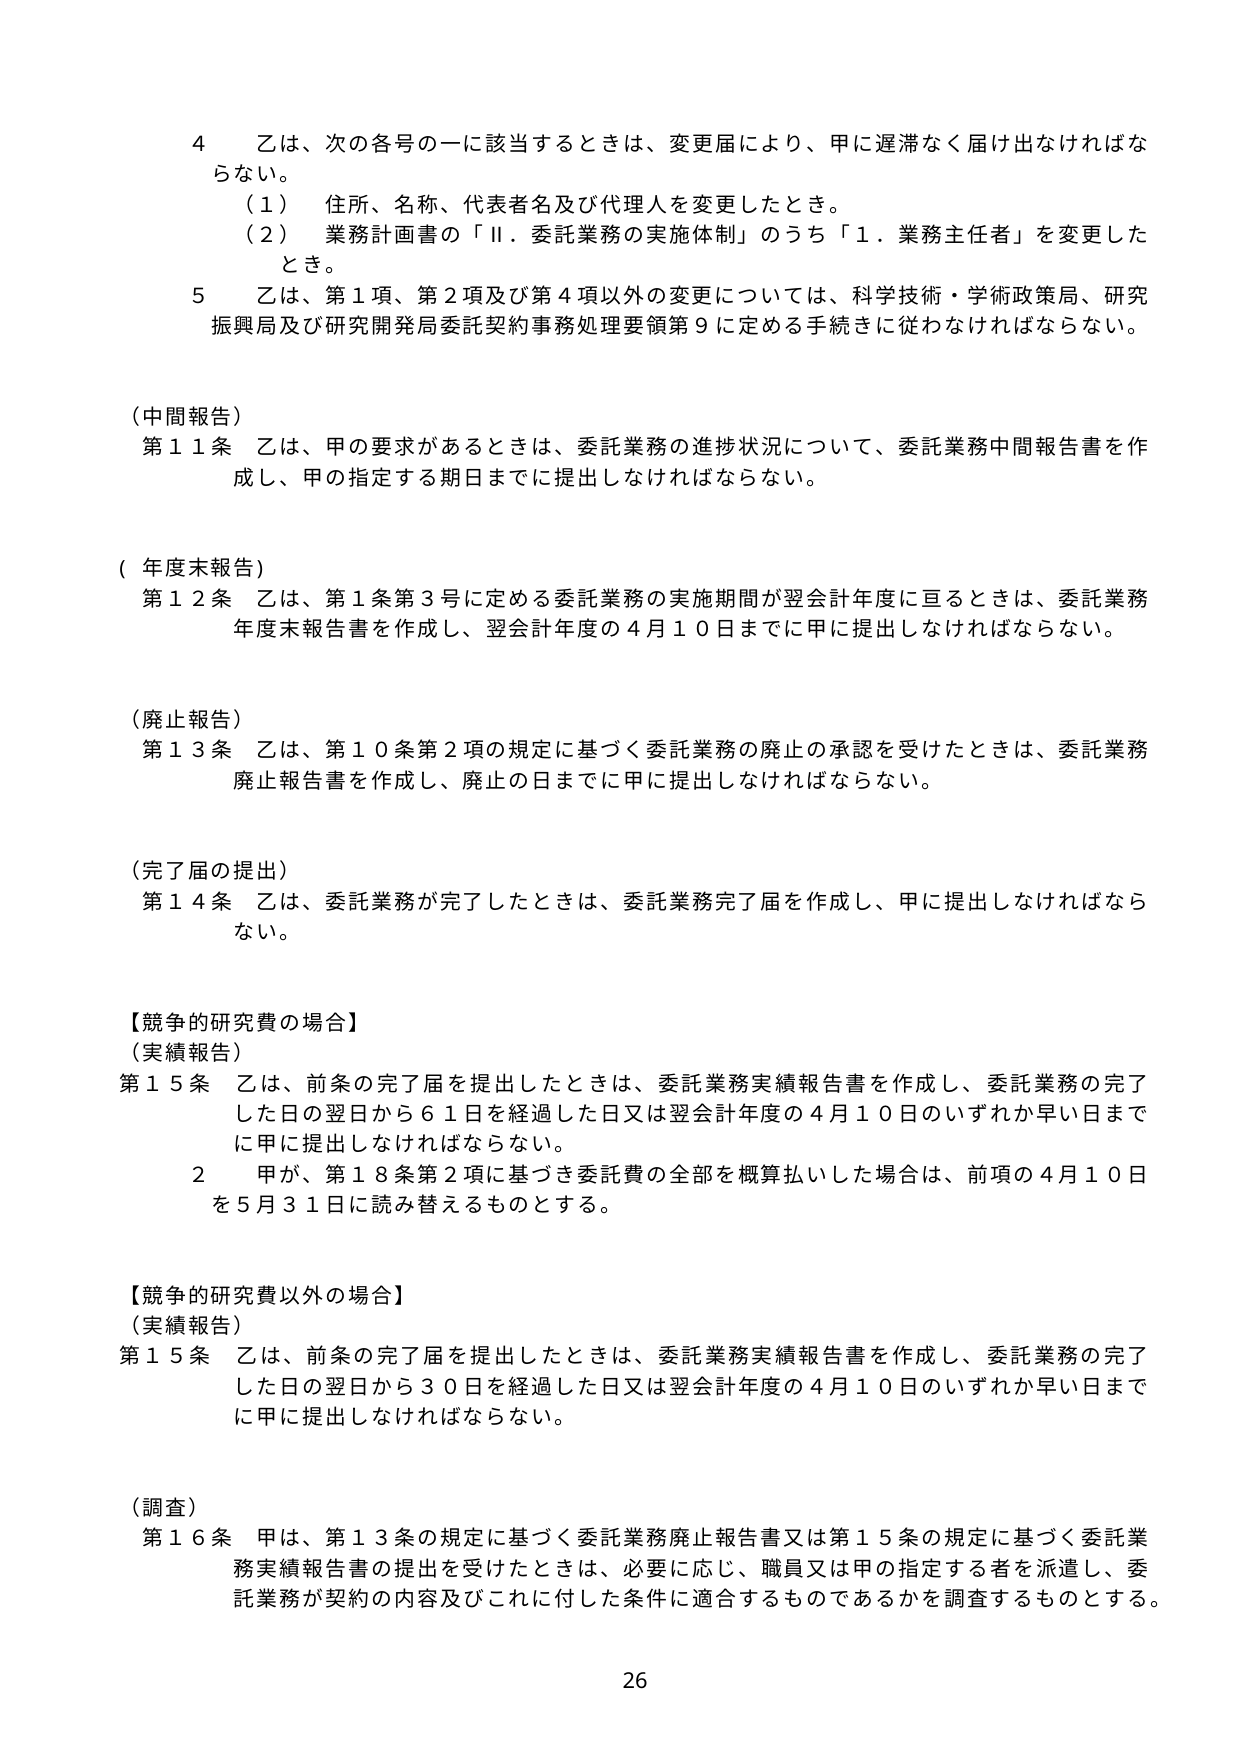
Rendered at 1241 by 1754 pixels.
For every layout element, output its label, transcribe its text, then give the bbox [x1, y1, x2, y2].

text ２ 甲が、第１８条第２項に基づき委託費の全部を概算払いした場合は、前項の４月１０日を５月３１日に読み替えるものとする。 [168, 1158, 1150, 1218]
text （実績報告） [119, 1037, 1150, 1067]
text 第１２条 乙は、第１条第３号に定める委託業務の実施期間が翌会計年度に亘るときは、委託業務年度末報告書を作成し、翌会計年度の４月１０日までに甲に提出しなければならない。 [119, 582, 1150, 643]
text 第１５条 乙は、前条の完了届を提出したときは、委託業務実績報告書を作成し、委託業務の完了した日の翌日から６１日を経過した日又は翌会計年度の４月１０日のいずれか早い日までに甲に提出しなければならない。 [119, 1067, 1150, 1158]
text 第１６条 甲は、第１３条の規定に基づく委託業務廃止報告書又は第１５条の規定に基づく委託業務実績報告書の提出を受けたときは、必要に応じ、職員又は甲の指定する者を派遣し、委託業務が契約の内容及びこれに付した条件に適合するものであるかを調査するものとする。 [119, 1522, 1150, 1613]
text （中間報告） [119, 400, 1150, 430]
text 第１３条 乙は、第１０条第２項の規定に基づく委託業務の廃止の承認を受けたときは、委託業務廃止報告書を作成し、廃止の日までに甲に提出しなければならない。 [119, 733, 1150, 794]
text （実績報告） [119, 1309, 1150, 1340]
text （１） 住所、名称、代表者名及び代理人を変更したとき。 [211, 188, 1150, 218]
text (年度末報告) [119, 552, 1150, 582]
text （完了届の提出） [119, 855, 1150, 885]
text 【競争的研究費の場合】 [119, 1006, 1150, 1037]
text ５ 乙は、第１項、第２項及び第４項以外の変更については、科学技術・学術政策局、研究振興局及び研究開発局委託契約事務処理要領第９に定める手続きに従わなければならない。 [165, 279, 1150, 339]
text 【競争的研究費以外の場合】 [119, 1279, 1150, 1309]
text （２） 業務計画書の「Ⅱ．委託業務の実施体制」のうち「１．業務主任者」を変更したとき。 [211, 218, 1150, 279]
text （廃止報告） [119, 703, 1150, 733]
text （調査） [119, 1491, 1150, 1522]
text ４ 乙は、次の各号の一に該当するときは、変更届により、甲に遅滞なく届け出なければならない。 [165, 127, 1150, 188]
text 第１４条 乙は、委託業務が完了したときは、委託業務完了届を作成し、甲に提出しなければならない。 [119, 885, 1150, 946]
text 第１１条 乙は、甲の要求があるときは、委託業務の進捗状況について、委託業務中間報告書を作成し、甲の指定する期日までに提出しなければならない。 [119, 430, 1150, 491]
text 第１５条 乙は、前条の完了届を提出したときは、委託業務実績報告書を作成し、委託業務の完了した日の翌日から３０日を経過した日又は翌会計年度の４月１０日のいずれか早い日までに甲に提出しなければならない。 [119, 1340, 1150, 1431]
